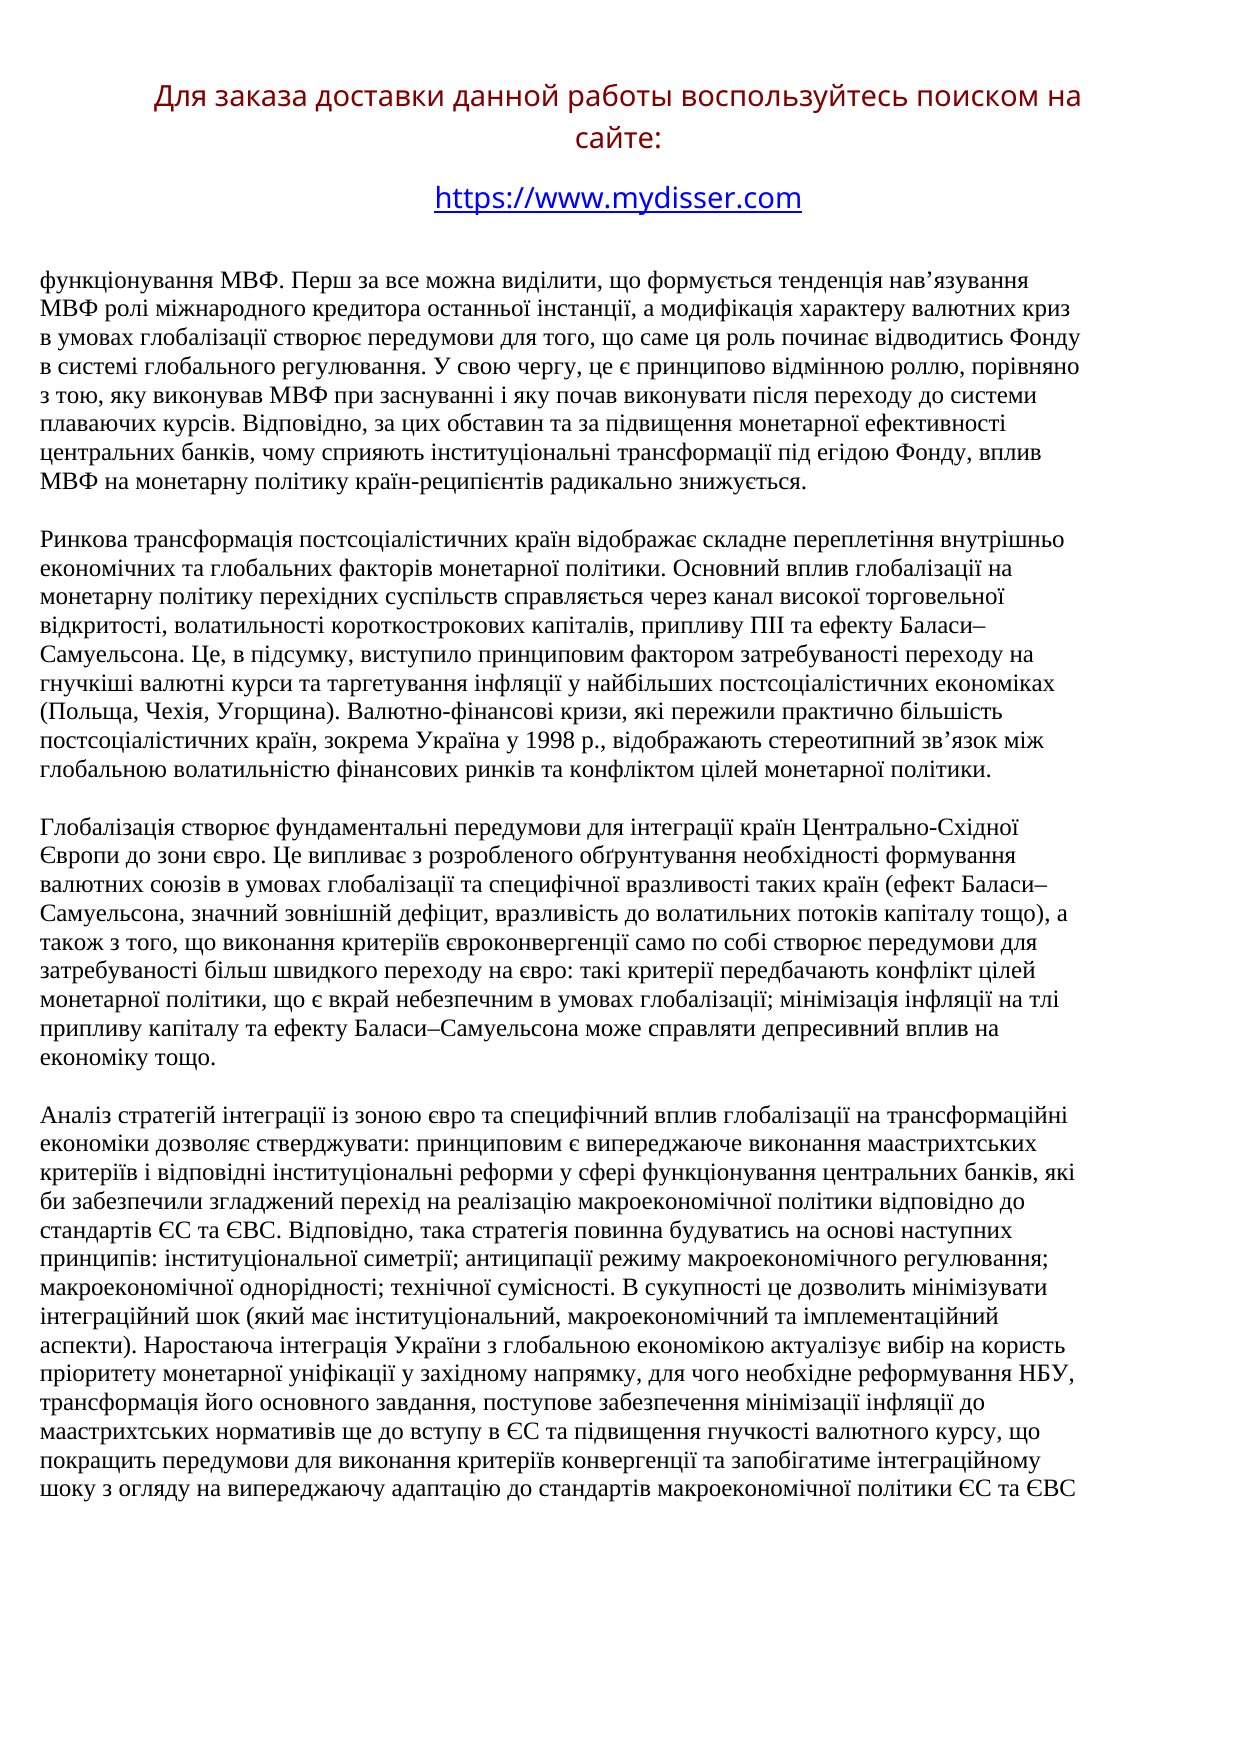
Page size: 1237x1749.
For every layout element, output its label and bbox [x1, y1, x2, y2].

table_cell [40, 236, 1086, 1502]
